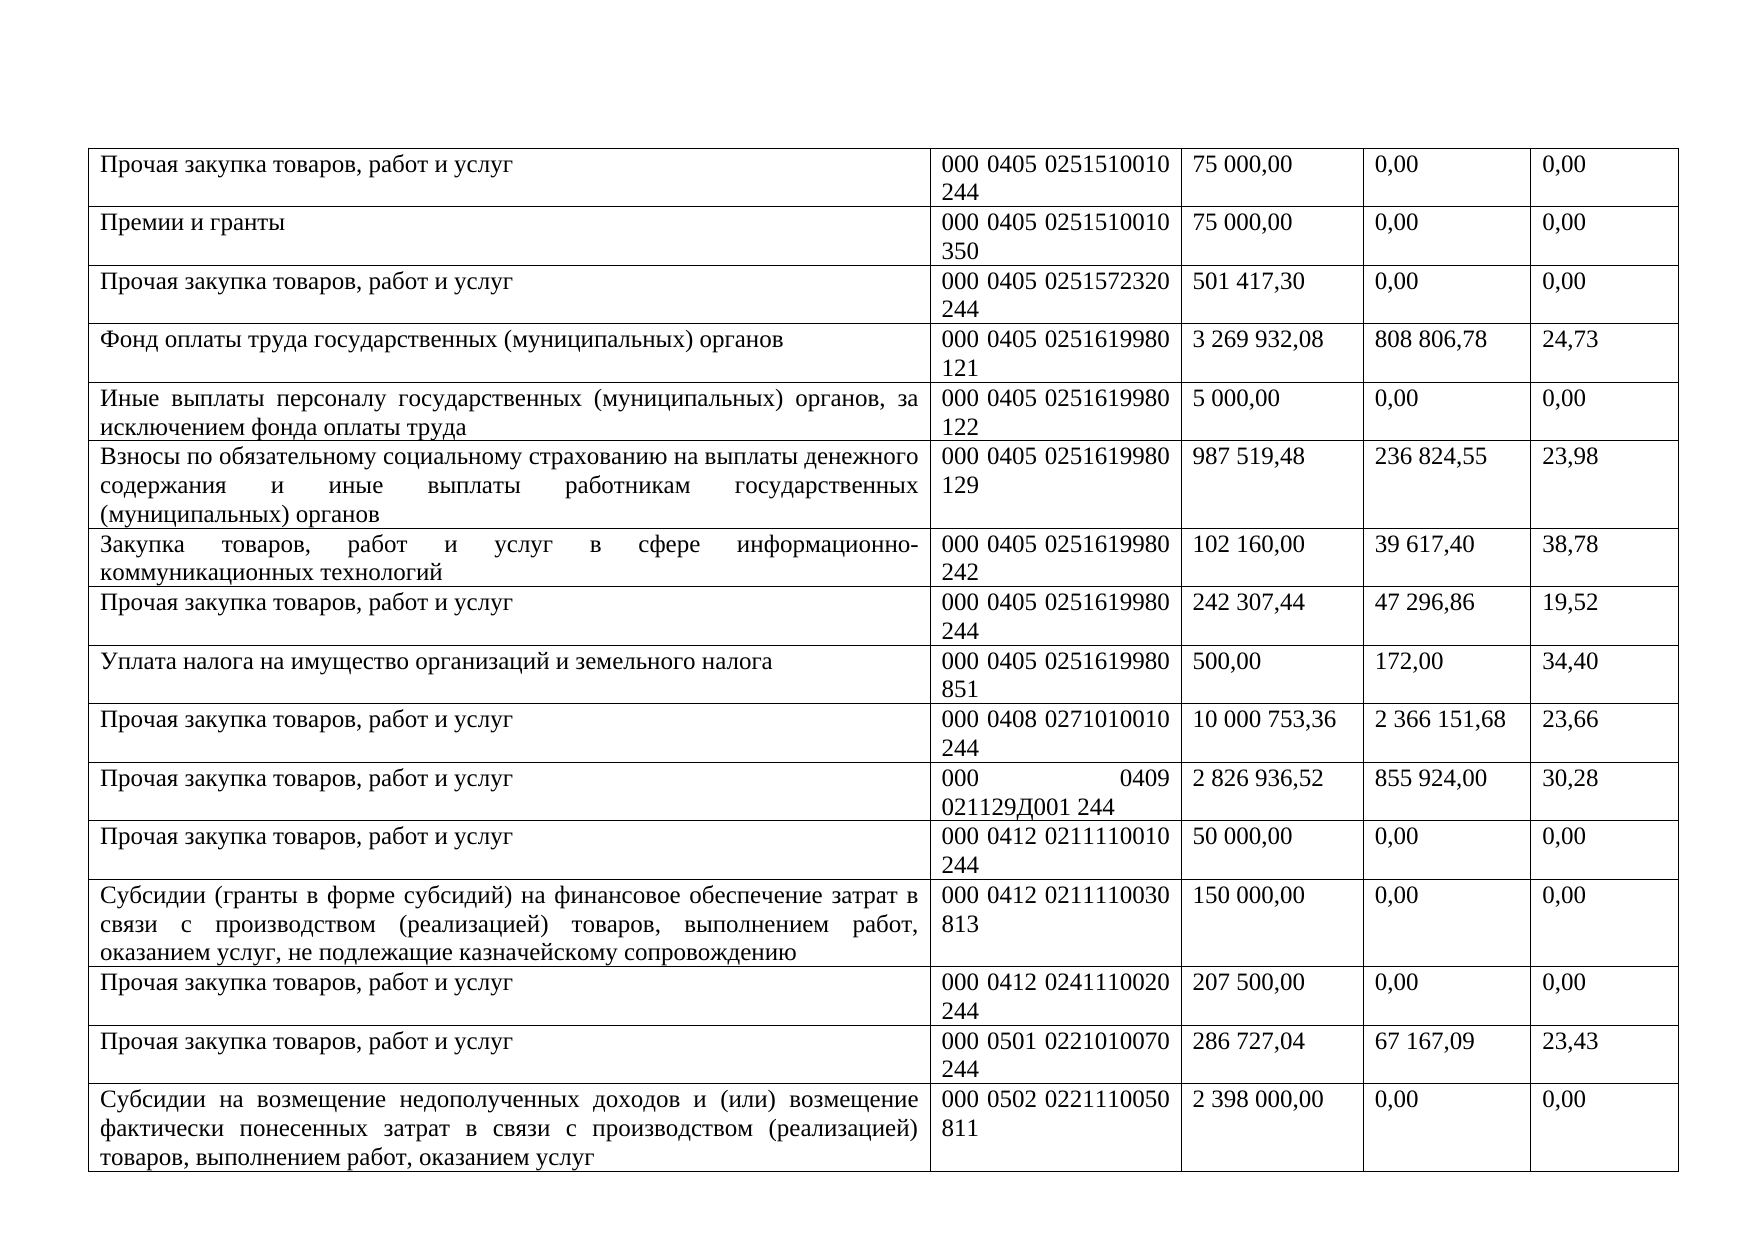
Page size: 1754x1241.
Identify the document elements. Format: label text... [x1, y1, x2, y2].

table_cell 000 0501 0221010070 244 [931, 1026, 1181, 1083]
table_cell Прочая закупка товаров, работ и услуг [89, 266, 930, 323]
table_cell 2 366 151,68 [1364, 704, 1530, 762]
table_cell 0,00 [1531, 967, 1678, 1025]
table_cell 24,73 [1531, 324, 1678, 382]
table_cell 67 167,09 [1364, 1026, 1530, 1083]
table_cell 000 0405 0251619980 242 [931, 529, 1181, 586]
table_cell 987 519,48 [1182, 441, 1363, 528]
table_cell 0,00 [1531, 383, 1678, 440]
table_cell 242 307,44 [1182, 587, 1363, 645]
table_cell 000 0412 0211110030 813 [931, 880, 1181, 966]
table_cell 286 727,04 [1182, 1026, 1363, 1083]
table_cell 501 417,30 [1182, 266, 1363, 323]
table_cell 30,28 [1531, 763, 1678, 820]
table_cell 000 0405 0251619980 851 [931, 646, 1181, 703]
table_cell Закупка товаров, работ и услуг в сфере информационно-коммуникационных технологий [89, 529, 930, 586]
table_cell 0,00 [1364, 149, 1530, 206]
table_cell Премии и гранты [89, 207, 930, 265]
table_cell Субсидии на возмещение недополученных доходов и (или) возмещение фактически понесенных затрат в связи с производством (реализацией) товаров, выполнением работ, оказанием услуг [89, 1084, 930, 1171]
table_cell 23,66 [1531, 704, 1678, 762]
table_cell 0,00 [1531, 266, 1678, 323]
table_cell Прочая закупка товаров, работ и услуг [89, 704, 930, 762]
table_cell 23,43 [1531, 1026, 1678, 1083]
table_cell 0,00 [1531, 149, 1678, 206]
table_cell 39 617,40 [1364, 529, 1530, 586]
table_cell 0,00 [1531, 207, 1678, 265]
table_cell Субсидии (гранты в форме субсидий) на финансовое обеспечение затрат в связи с производством (реализацией) товаров, выполнением работ, оказанием услуг, не подлежащие казначейскому сопровождению [89, 880, 930, 966]
table_cell 38,78 [1531, 529, 1678, 586]
table_cell 23,98 [1531, 441, 1678, 528]
table_cell 50 000,00 [1182, 821, 1363, 879]
table_cell Прочая закупка товаров, работ и услуг [89, 587, 930, 645]
table_cell 5 000,00 [1182, 383, 1363, 440]
table_cell 2 826 936,52 [1182, 763, 1363, 820]
table_cell 0,00 [1364, 1084, 1530, 1171]
table_cell Прочая закупка товаров, работ и услуг [89, 1026, 930, 1083]
table_cell 172,00 [1364, 646, 1530, 703]
table_cell 000 0405 0251619980 121 [931, 324, 1181, 382]
table_cell 0,00 [1531, 880, 1678, 966]
table_cell 500,00 [1182, 646, 1363, 703]
table_cell 2 398 000,00 [1182, 1084, 1363, 1171]
table_cell Прочая закупка товаров, работ и услуг [89, 149, 930, 206]
table_cell 000 0405 0251619980 129 [931, 441, 1181, 528]
table_cell 000 0412 0241110020 244 [931, 967, 1181, 1025]
table_cell 000 0405 0251510010 350 [931, 207, 1181, 265]
table_cell 19,52 [1531, 587, 1678, 645]
table_cell 0,00 [1531, 821, 1678, 879]
table_cell 47 296,86 [1364, 587, 1530, 645]
table_cell Прочая закупка товаров, работ и услуг [89, 967, 930, 1025]
table_cell 000 0409 021129Д001 244 [931, 763, 1181, 820]
table_cell 808 806,78 [1364, 324, 1530, 382]
table_cell 000 0405 0251619980 122 [931, 383, 1181, 440]
table_cell 0,00 [1364, 821, 1530, 879]
table_cell 207 500,00 [1182, 967, 1363, 1025]
table_cell Прочая закупка товаров, работ и услуг [89, 763, 930, 820]
table_cell 75 000,00 [1182, 207, 1363, 265]
table_cell 0,00 [1364, 266, 1530, 323]
table_cell 236 824,55 [1364, 441, 1530, 528]
table_cell Фонд оплаты труда государственных (муниципальных) органов [89, 324, 930, 382]
table_cell Уплата налога на имущество организаций и земельного налога [89, 646, 930, 703]
table_cell 0,00 [1364, 383, 1530, 440]
table_cell Иные выплаты персоналу государственных (муниципальных) органов, за исключением фонда оплаты труда [89, 383, 930, 440]
table_cell 150 000,00 [1182, 880, 1363, 966]
table_cell 000 0405 0251619980 244 [931, 587, 1181, 645]
table_cell 0,00 [1364, 207, 1530, 265]
table_cell 000 0405 0251510010 244 [931, 149, 1181, 206]
table_cell 10 000 753,36 [1182, 704, 1363, 762]
table_cell 855 924,00 [1364, 763, 1530, 820]
table_cell 3 269 932,08 [1182, 324, 1363, 382]
table_cell 75 000,00 [1182, 149, 1363, 206]
table_cell 000 0412 0211110010 244 [931, 821, 1181, 879]
table_cell 0,00 [1531, 1084, 1678, 1171]
table_cell 000 0405 0251572320 244 [931, 266, 1181, 323]
table_cell 000 0408 0271010010 244 [931, 704, 1181, 762]
table_cell 0,00 [1364, 880, 1530, 966]
table_cell Взносы по обязательному социальному страхованию на выплаты денежного содержания и иные выплаты работникам государственных (муниципальных) органов [89, 441, 930, 528]
table_cell 102 160,00 [1182, 529, 1363, 586]
table_cell 0,00 [1364, 967, 1530, 1025]
table_cell Прочая закупка товаров, работ и услуг [89, 821, 930, 879]
table_cell 34,40 [1531, 646, 1678, 703]
table_cell 000 0502 0221110050 811 [931, 1084, 1181, 1171]
